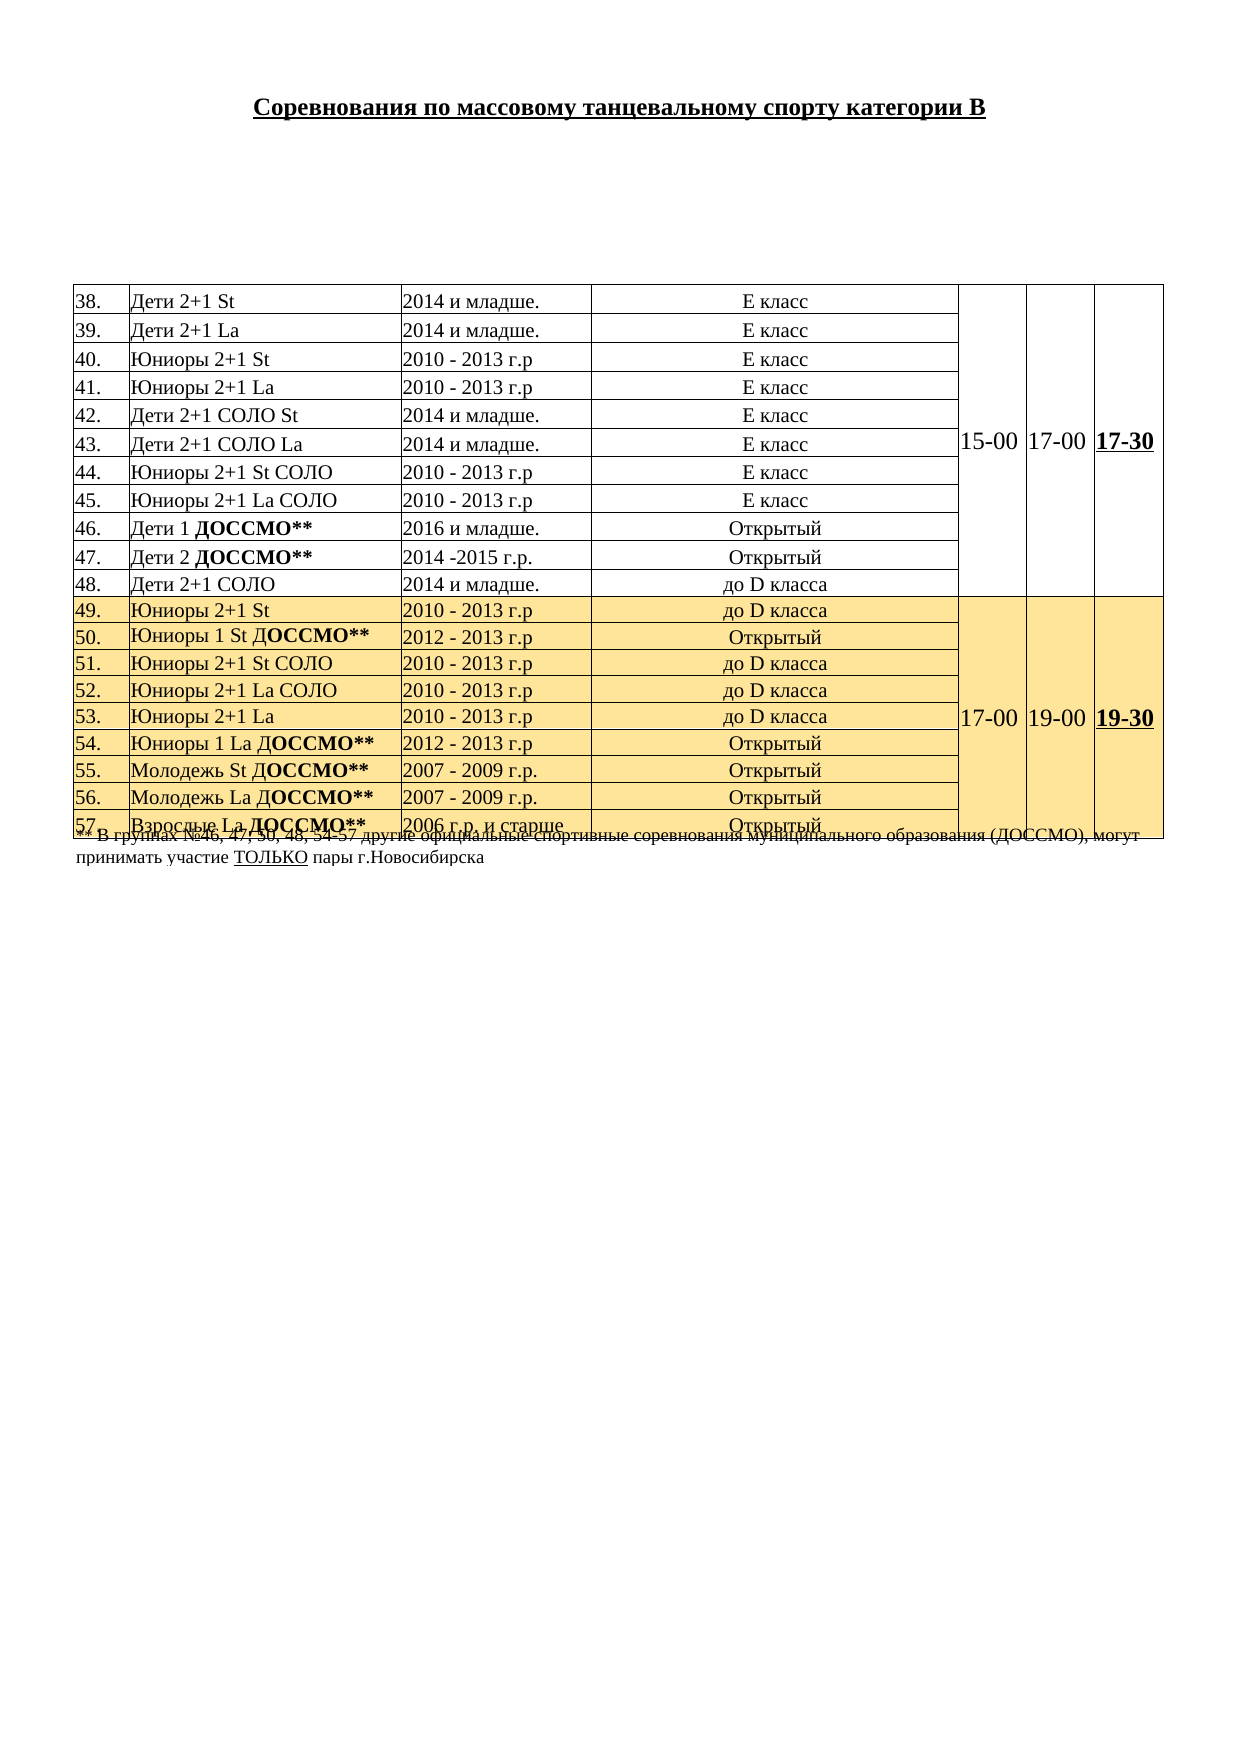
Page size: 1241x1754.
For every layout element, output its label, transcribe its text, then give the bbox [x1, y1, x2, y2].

table_cell Открытый [592, 541, 958, 569]
table_cell до D класса [592, 676, 958, 702]
table_cell 17-00 [959, 597, 1026, 824]
table_cell 2014 и младше. [402, 400, 591, 427]
table_cell Юниоры 2+1 St [130, 343, 401, 371]
table_cell Юниоры 2+1 St СОЛО [130, 650, 401, 675]
table_cell Открытый [592, 810, 958, 824]
table_cell 19-30 [1095, 597, 1163, 837]
table_cell Молодежь St ДОССМО** [130, 756, 401, 782]
table_cell 2007 - 2009 г.р. [402, 783, 591, 809]
table_cell E класс [592, 429, 958, 456]
table_cell [74, 400, 129, 427]
table_cell 2010 - 2013 г.р [402, 650, 591, 675]
table_cell Дети 1 ДОССМО** [130, 513, 401, 540]
table_cell 2014 -2015 г.р. [402, 541, 591, 569]
table_cell [74, 623, 129, 649]
table_cell E класс [592, 485, 958, 512]
table_cell 2010 - 2013 г.р [402, 597, 591, 622]
table_cell [74, 597, 129, 622]
table_header 2014 и младше. [402, 285, 591, 313]
table_cell до D класса [592, 703, 958, 728]
table_cell 2010 - 2013 г.р [402, 343, 591, 371]
table_cell Открытый [592, 783, 958, 809]
table_cell [74, 314, 129, 342]
table_cell Открытый [592, 756, 958, 782]
table_cell Юниоры 2+1 St СОЛО [130, 457, 401, 484]
table_cell 2014 и младше. [402, 314, 591, 342]
table_cell [74, 541, 129, 569]
table_cell Юниоры 2+1 La СОЛО [130, 676, 401, 702]
table_cell 2010 - 2013 г.р [402, 703, 591, 728]
table_cell E класс [592, 372, 958, 399]
table_cell [74, 513, 129, 540]
table_header 17-00 [1027, 285, 1094, 596]
table_cell [74, 429, 129, 456]
table_header Дети 2+1 St [130, 285, 401, 313]
table_cell Юниоры 2+1 La [130, 372, 401, 399]
table_cell [74, 570, 129, 596]
text ** В группах №46, 47, 50, 48, 54-57 другие официальные спортивные соревнования муниципального образования (ДОССМО), могут принимать участие ТОЛЬКО пары г.Новосибирска [76, 824, 1162, 866]
table_cell 2007 - 2009 г.р. [402, 756, 591, 782]
text Соревнования по массовому танцевальному спорту категории В [244, 92, 995, 121]
table_cell Открытый [592, 623, 958, 649]
table_cell [74, 756, 129, 782]
table_cell до D класса [592, 650, 958, 675]
table_cell Молодежь La ДОССМО** [130, 783, 401, 809]
table_cell 2010 - 2013 г.р [402, 457, 591, 484]
table_cell [74, 372, 129, 399]
table_cell 2012 - 2013 г.р [402, 623, 591, 649]
table_cell 2016 и младше. [402, 513, 591, 540]
table_cell Юниоры 1 La ДОССМО** [130, 730, 401, 755]
table_cell E класс [592, 400, 958, 427]
table_cell [74, 457, 129, 484]
table_cell E класс [592, 343, 958, 371]
table_header 17-30 [1095, 285, 1163, 596]
table_cell 2012 - 2013 г.р [402, 730, 591, 755]
table_cell Дети 2+1 СОЛО [130, 570, 401, 596]
table_cell 2010 - 2013 г.р [402, 372, 591, 399]
table_cell [74, 343, 129, 371]
table_cell [74, 730, 129, 755]
table_cell 2014 и младше. [402, 570, 591, 596]
table_header E класс [592, 285, 958, 313]
table_cell Дети 2+1 СОЛО St [130, 400, 401, 427]
table_cell Юниоры 2+1 La [130, 703, 401, 728]
table_cell [74, 676, 129, 702]
table_header [74, 285, 129, 313]
table_cell E класс [592, 457, 958, 484]
table_cell Дети 2+1 La [130, 314, 401, 342]
table_cell [74, 485, 129, 512]
table_cell до D класса [592, 570, 958, 596]
table_cell 2014 и младше. [402, 429, 591, 456]
table_cell Дети 2+1 СОЛО La [130, 429, 401, 456]
table_cell [74, 810, 129, 837]
table_cell 2010 - 2013 г.р [402, 676, 591, 702]
table_cell E класс [592, 314, 958, 342]
table_cell [74, 650, 129, 675]
table_cell 2010 - 2013 г.р [402, 485, 591, 512]
table_cell Открытый [592, 513, 958, 540]
table_cell Юниоры 1 St ДОССМО** Юниоры 2+1 La [130, 623, 401, 649]
table_cell Взрослые La ДОССМО** [130, 810, 401, 824]
table_cell Юниоры 2+1 St [130, 597, 401, 622]
table_cell Дети 2 ДОССМО** [130, 541, 401, 569]
table_cell 2006 г.р. и старше [402, 810, 591, 824]
table_cell [74, 783, 129, 809]
table_cell Открытый [592, 730, 958, 755]
table_header 15-00 [959, 285, 1026, 596]
table_cell [74, 703, 129, 728]
table_cell 19-00 [1027, 597, 1094, 824]
table_cell до D класса [592, 597, 958, 622]
table_cell Юниоры 2+1 La СОЛО [130, 485, 401, 512]
